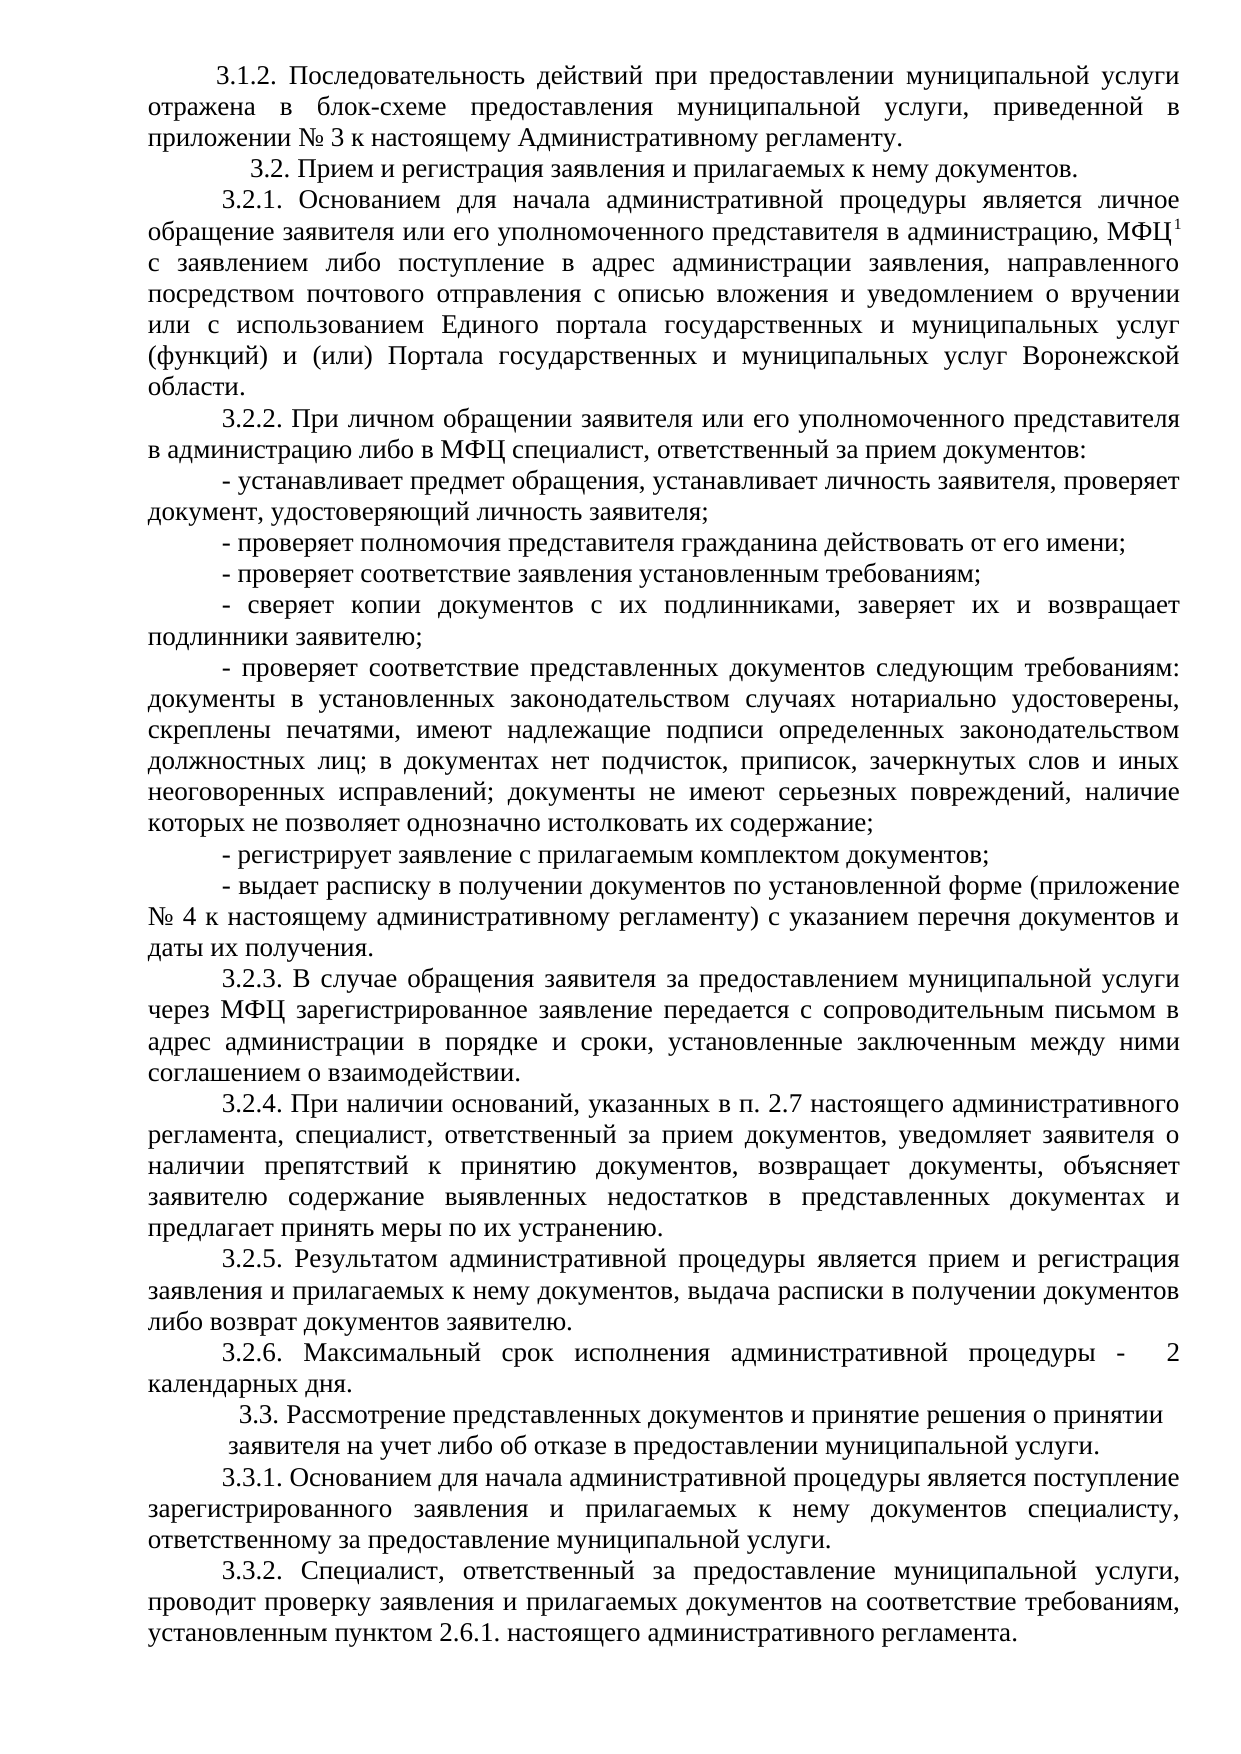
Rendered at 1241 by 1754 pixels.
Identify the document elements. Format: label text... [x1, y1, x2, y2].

text - устанавливает предмет обращения, устанавливает личность заявителя, проверяет документ, удостоверяющий личность заявителя; [148, 464, 1181, 526]
text 3.3.2. Специалист, ответственный за предоставление муниципальной услуги, проводит проверку заявления и прилагаемых документов на соответствие требованиям, установленным пунктом 2.6.1. настоящего административного регламента. [148, 1554, 1181, 1647]
text 3.1.2. Последовательность действий при предоставлении муниципальной услуги отражена в блок-схеме предоставления муниципальной услуги, приведенной в приложении № 3 к настоящему Административному регламенту. [148, 59, 1181, 152]
text - проверяет соответствие представленных документов следующим требованиям: документы в установленных законодательством случаях нотариально удостоверены, скреплены печатями, имеют надлежащие подписи определенных законодательством должностных лиц; в документах нет подчисток, приписок, зачеркнутых слов и иных неоговоренных исправлений; документы не имеют серьезных повреждений, наличие которых не позволяет однозначно истолковать их содержание; [148, 651, 1181, 838]
text 3.2.4. При наличии оснований, указанных в п. 2.7 настоящего административного регламента, специалист, ответственный за прием документов, уведомляет заявителя о наличии препятствий к принятию документов, возвращает документы, объясняет заявителю содержание выявленных недостатков в представленных документах и предлагает принять меры по их устранению. [148, 1087, 1181, 1243]
text 3.3.1. Основанием для начала административной процедуры является поступление зарегистрированного заявления и прилагаемых к нему документов специалисту, ответственному за предоставление муниципальной услуги. [148, 1461, 1181, 1554]
text 3.2.2. При личном обращении заявителя или его уполномоченного представителя в администрацию либо в МФЦ специалист, ответственный за прием документов: [148, 402, 1181, 464]
text - регистрирует заявление с прилагаемым комплектом документов; [148, 838, 1181, 869]
text - сверяет копии документов с их подлинниками, заверяет их и возвращает подлинники заявителю; [148, 588, 1181, 651]
text 3.2. Прием и регистрация заявления и прилагаемых к нему документов. [148, 152, 1181, 184]
text 3.2.3. В случае обращения заявителя за предоставлением муниципальной услуги через МФЦ зарегистрированное заявление передается с сопроводительным письмом в адрес администрации в порядке и сроки, установленные заключенным между ними соглашением о взаимодействии. [148, 962, 1181, 1087]
text 3.3. Рассмотрение представленных документов и принятие решения о принятии заявителя на учет либо об отказе в предоставлении муниципальной услуги. [148, 1398, 1181, 1461]
text - проверяет соответствие заявления установленным требованиям; [148, 557, 1181, 588]
text 3.2.6. Максимальный срок исполнения административной процедуры - 2 календарных дня. [148, 1336, 1181, 1398]
text 3.2.5. Результатом административной процедуры является прием и регистрация заявления и прилагаемых к нему документов, выдача расписки в получении документов либо возврат документов заявителю. [148, 1243, 1181, 1336]
text - выдает расписку в получении документов по установленной форме (приложение № 4 к настоящему административному регламенту) с указанием перечня документов и даты их получения. [148, 869, 1181, 962]
text 3.2.1. Основанием для начала административной процедуры является личное обращение заявителя или его уполномоченного представителя в администрацию, МФЦ1 с заявлением либо поступление в адрес администрации заявления, направленного посредством почтового отправления с описью вложения и уведомлением о вручении или с использованием Единого портала государственных и муниципальных услуг (функций) и (или) Портала государственных и муниципальных услуг Воронежской области. [148, 184, 1181, 402]
text - проверяет полномочия представителя гражданина действовать от его имени; [148, 526, 1181, 557]
